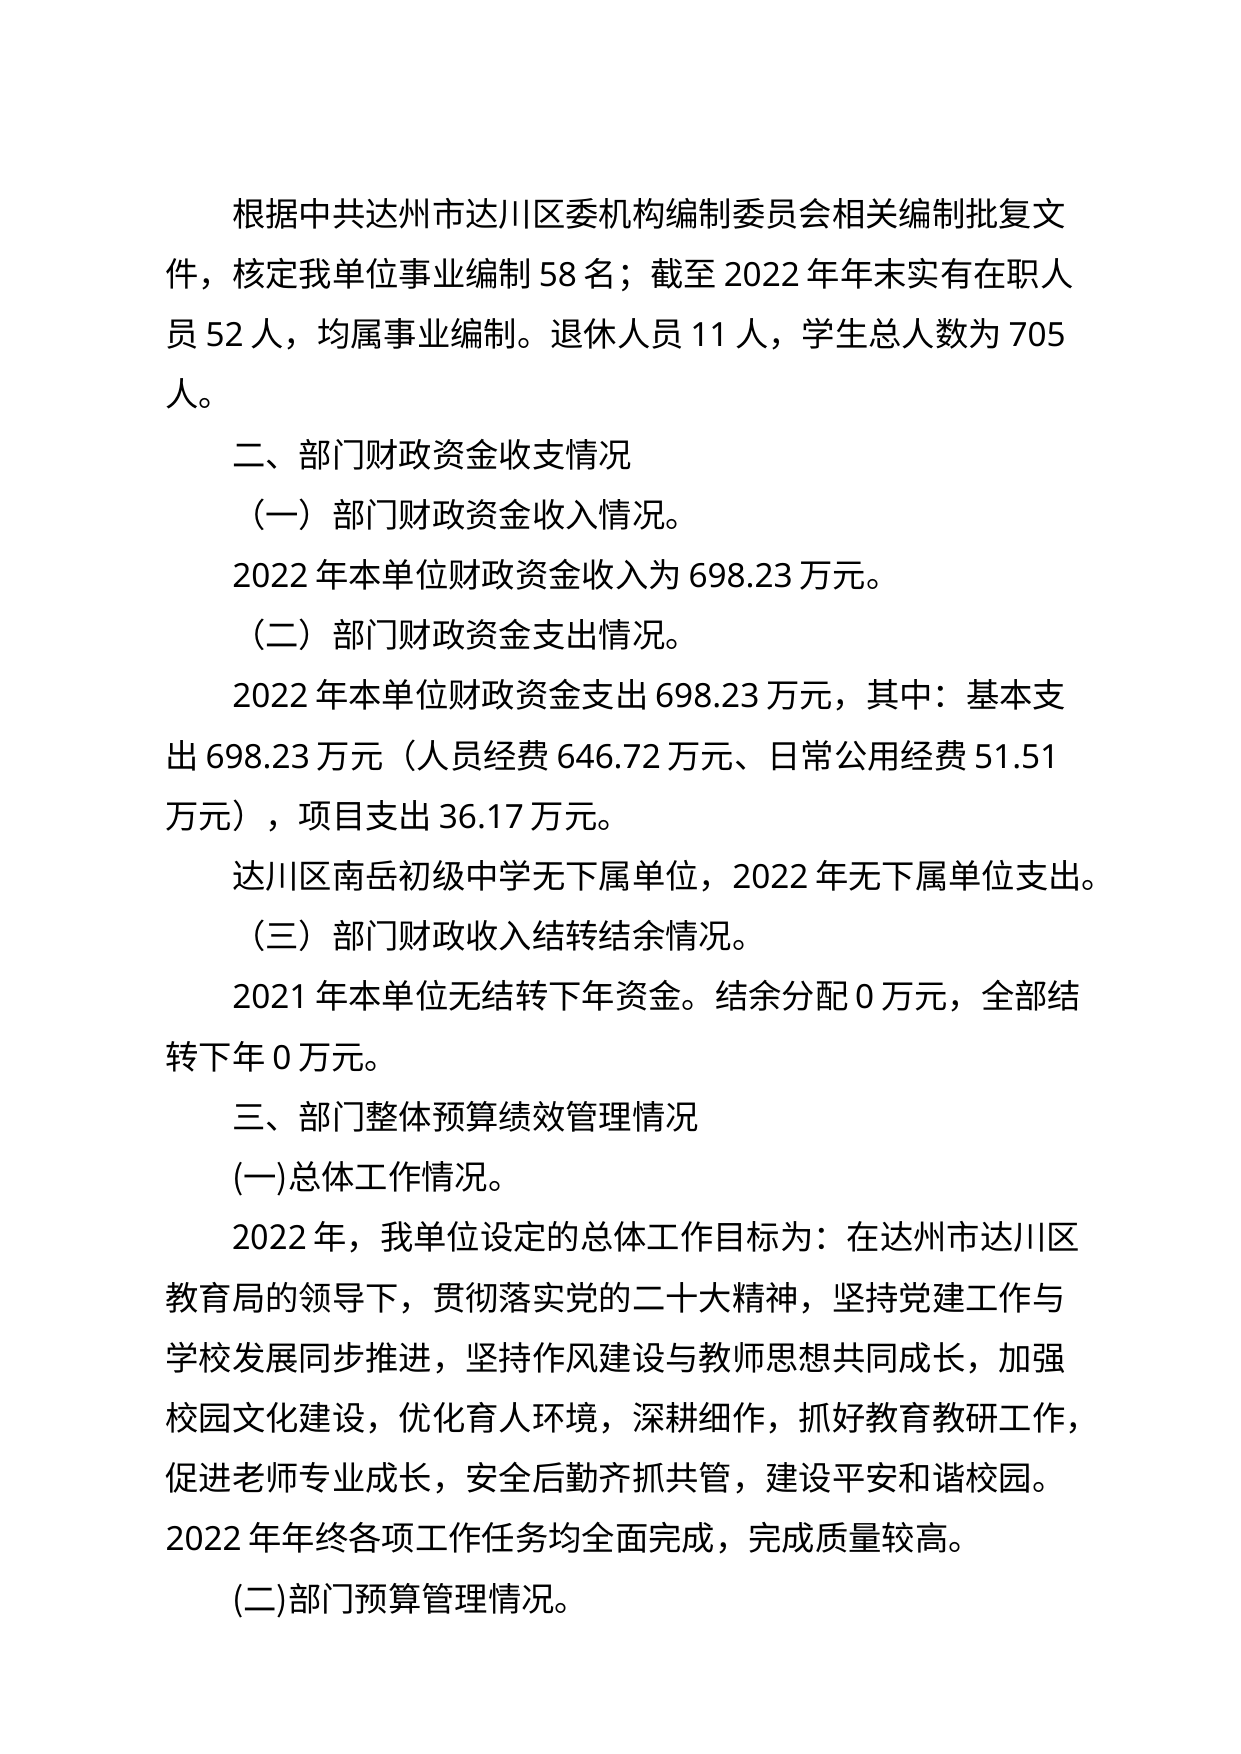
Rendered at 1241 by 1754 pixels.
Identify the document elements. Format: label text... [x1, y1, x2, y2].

text 2021年本单位无结转下年资金。结余分配0万元，全部结转下年0万元。 [165, 961, 1087, 1081]
text （一）部门财政资金收入情况。 [165, 479, 1087, 539]
text 二、部门财政资金收支情况 [165, 419, 1087, 479]
text 根据中共达州市达川区委机构编制委员会相关编制批复文件，核定我单位事业编制58名；截至2022年年末实有在职人员52人，均属事业编制。退休人员11人，学生总人数为705人。 [165, 178, 1087, 419]
text 2022年，我单位设定的总体工作目标为：在达州市达川区教育局的领导下，贯彻落实党的二十大精神，坚持党建工作与学校发展同步推进，坚持作风建设与教师思想共同成长，加强校园文化建设，优化育人环境，深耕细作，抓好教育教研工作，促进老师专业成长，安全后勤齐抓共管，建设平安和谐校园。2022年年终各项工作任务均全面完成，完成质量较高。 [165, 1440, 1087, 1563]
text 2022年，我单位设定的总体工作目标为：在达州市达川区教育局的领导下，贯彻落实党的二十大精神，坚持党建工作与学校发展同步推进，坚持作风建设与教师思想共同成长，加强校园文化建设，优化育人环境，深耕细作，抓好教育教研工作，促进老师专业成长，安全后勤齐抓共管，建设平安和谐校园。2022年年终各项工作任务均全面完成，完成质量较高。 [165, 1202, 1087, 1392]
text 2022年本单位财政资金支出698.23万元，其中：基本支出698.23万元（人员经费646.72万元、日常公用经费51.51万元），项目支出36.17万元。 [165, 660, 1087, 840]
text 2022年本单位财政资金收入为698.23万元。 [165, 539, 1087, 599]
text （二）部门财政资金支出情况。 [165, 599, 1087, 660]
text 三、部门整体预算绩效管理情况 [232, 1081, 1087, 1141]
text (一)总体工作情况。 [165, 1141, 1087, 1202]
text (二)部门预算管理情况。 [165, 1563, 1087, 1623]
text 达川区南岳初级中学无下属单位，2022年无下属单位支出。 [165, 840, 1087, 901]
text （三）部门财政收入结转结余情况。 [165, 901, 1087, 961]
